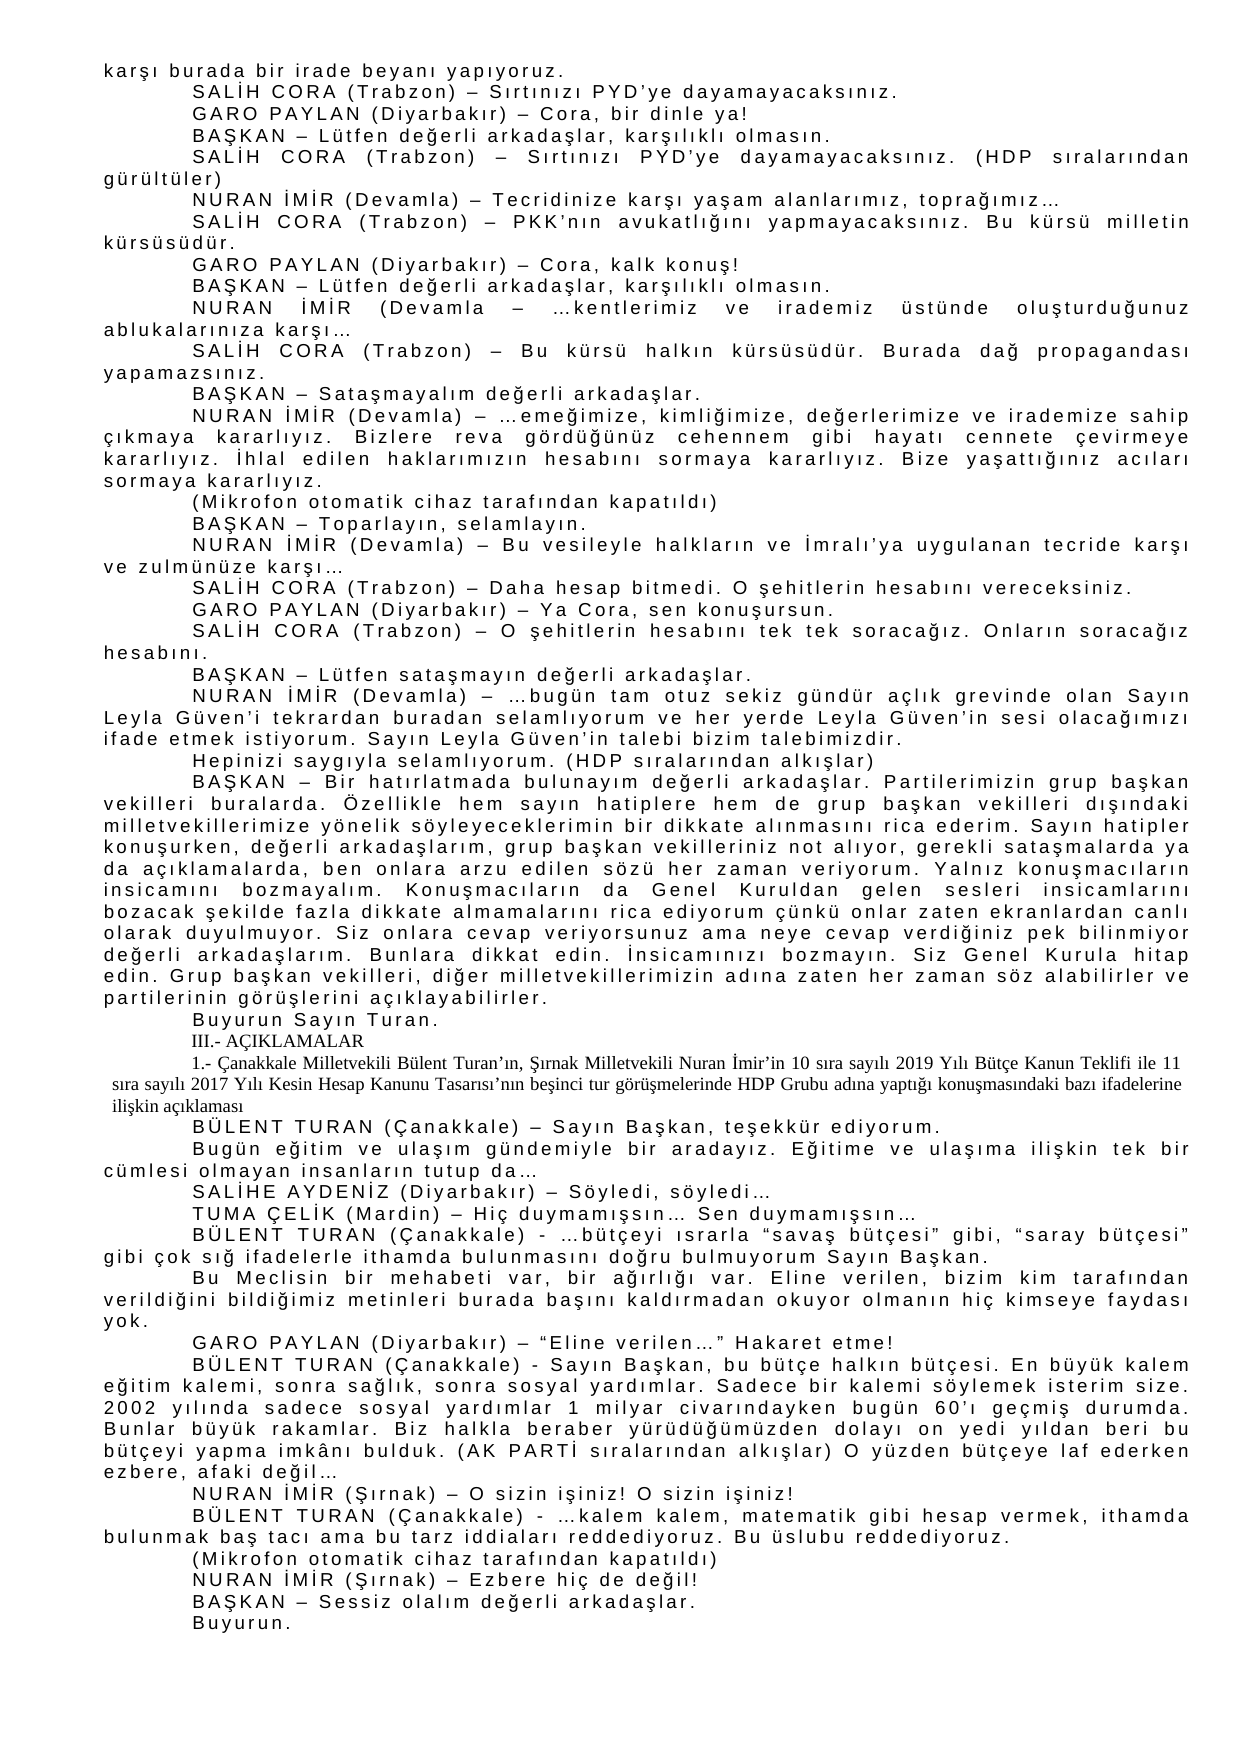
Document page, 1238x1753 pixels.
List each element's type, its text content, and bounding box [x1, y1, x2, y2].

text NURAN İMİR (Devamla) – …bugün tam otuz sekiz gündür açlık grevinde olan Sayın Leyla Güven’i tekrardan buradan selamlıyorum ve her yerde Leyla Güven’in sesi olacağımızı ifade etmek istiyorum. Sayın Leyla Güven’in talebi bizim talebimizdir. [103, 685, 1190, 750]
text BAŞKAN – Lütfen değerli arkadaşlar, karşılıklı olmasın. [103, 275, 1190, 297]
text SALİH CORA (Trabzon) – Sırtınızı PYD’ye dayamayacaksınız. [103, 81, 1190, 103]
text 1.- Çanakkale Milletvekili Bülent Turan’ın, Şırnak Milletvekili Nuran İmir’in 10 sıra sayılı 2019 Yılı Bütçe Kanun Teklifi ile 11 sıra sayılı 2017 Yılı Kesin Hesap Kanunu Tasarısı’nın beşinci tur görüşmelerinde HDP Grubu adına yaptığı konuşmasındaki bazı ifadelerine ilişkin açıklaması [112, 1052, 1184, 1116]
text BAŞKAN – Lütfen sataşmayın değerli arkadaşlar. [103, 663, 1190, 685]
text GARO PAYLAN (Diyarbakır) – “Eline verilen…” Hakaret etme! [103, 1332, 1190, 1353]
text Buyurun Sayın Turan. [103, 1008, 1190, 1030]
text NURAN İMİR (Devamla) – Tecridinize karşı yaşam alanlarımız, toprağımız… [103, 189, 1190, 211]
text (Mikrofon otomatik cihaz tarafından kapatıldı) [103, 491, 1190, 512]
text SALİH CORA (Trabzon) – Sırtınızı PYD’ye dayamayacaksınız. (HDP sıralarından gürültüler) [103, 146, 1190, 189]
text (Mikrofon otomatik cihaz tarafından kapatıldı) [103, 1547, 1190, 1569]
text BÜLENT TURAN (Çanakkale) – Sayın Başkan, teşekkür ediyorum. [103, 1116, 1190, 1138]
text SALİH CORA (Trabzon) – Daha hesap bitmedi. O şehitlerin hesabını vereceksiniz. [103, 577, 1190, 599]
text NURAN İMİR (Devamla) – …emeğimize, kimliğimize, değerlerimize ve irademize sahip çıkmaya kararlıyız. Bizlere reva gördüğünüz cehennem gibi hayatı cennete çevirmeye kararlıyız. İhlal edilen haklarımızın hesabını sormaya kararlıyız. Bize yaşattığınız acıları sormaya kararlıyız. [103, 405, 1190, 491]
text SALİH CORA (Trabzon) – O şehitlerin hesabını tek tek soracağız. Onların soracağız hesabını. [103, 620, 1190, 663]
text NURAN İMİR (Devamla – …kentlerimiz ve irademiz üstünde oluşturduğunuz ablukalarınıza karşı… [103, 297, 1190, 340]
text BAŞKAN – Bir hatırlatmada bulunayım değerli arkadaşlar. Partilerimizin grup başkan vekilleri buralarda. Özellikle hem sayın hatiplere hem de grup başkan vekilleri dışındaki milletvekillerimize yönelik söyleyeceklerimin bir dikkate alınmasını rica ederim. Sayın hatipler konuşurken, değerli arkadaşlarım, grup başkan vekilleriniz not alıyor, gerekli sataşmalarda ya da açıklamalarda, ben onlara arzu edilen sözü her zaman veriyorum. Yalnız konuşmacıların insicamını bozmayalım. Konuşmacıların da Genel Kuruldan gelen sesleri insicamlarını bozacak şekilde fazla dikkate almamalarını rica ediyorum çünkü onlar zaten ekranlardan canlı olarak duyulmuyor. Siz onlara cevap veriyorsunuz ama neye cevap verdiğiniz pek bilinmiyor değerli arkadaşlarım. Bunlara dikkat edin. İnsicamınızı bozmayın. Siz Genel Kurula hitap edin. Grup başkan vekilleri, diğer milletvekillerimizin adına zaten her zaman söz alabilirler ve partilerinin görüşlerini açıklayabilirler. [103, 771, 1190, 1008]
text TUMA ÇELİK (Mardin) – Hiç duymamışsın… Sen duymamışsın… [103, 1202, 1190, 1224]
text BÜLENT TURAN (Çanakkale) - Sayın Başkan, bu bütçe halkın bütçesi. En büyük kalem eğitim kalemi, sonra sağlık, sonra sosyal yardımlar. Sadece bir kalemi söylemek isterim size. 2002 yılında sadece sosyal yardımlar 1 milyar civarındayken bugün 60’ı geçmiş durumda. Bunlar büyük rakamlar. Biz halkla beraber yürüdüğümüzden dolayı on yedi yıldan beri bu bütçeyi yapma imkânı bulduk. (AK PARTİ sıralarından alkışlar) O yüzden bütçeye laf ederken ezbere, afaki değil… [103, 1353, 1190, 1483]
text NURAN İMİR (Şırnak) – O sizin işiniz! O sizin işiniz! [103, 1483, 1190, 1504]
text BAŞKAN – Sessiz olalım değerli arkadaşlar. [103, 1591, 1190, 1612]
text Bugün eğitim ve ulaşım gündemiyle bir aradayız. Eğitime ve ulaşıma ilişkin tek bir cümlesi olmayan insanların tutup da… [103, 1138, 1190, 1181]
text GARO PAYLAN (Diyarbakır) – Ya Cora, sen konuşursun. [103, 599, 1190, 620]
text BAŞKAN – Sataşmayalım değerli arkadaşlar. [103, 383, 1190, 405]
text SALİH CORA (Trabzon) – Bu kürsü halkın kürsüsüdür. Burada dağ propagandası yapamazsınız. [103, 340, 1190, 383]
text Buyurun. [103, 1612, 1190, 1634]
text BÜLENT TURAN (Çanakkale) - …kalem kalem, matematik gibi hesap vermek, ithamda bulunmak baş tacı ama bu tarz iddiaları reddediyoruz. Bu üslubu reddediyoruz. [103, 1504, 1190, 1547]
text BAŞKAN – Toparlayın, selamlayın. [103, 512, 1190, 534]
text SALİH CORA (Trabzon) – PKK’nın avukatlığını yapmayacaksınız. Bu kürsü milletin kürsüsüdür. [103, 211, 1190, 254]
text III.- AÇIKLAMALAR [112, 1030, 1184, 1052]
text SALİHE AYDENİZ (Diyarbakır) – Söyledi, söyledi… [103, 1181, 1190, 1202]
text Hepinizi saygıyla selamlıyorum. (HDP sıralarından alkışlar) [103, 750, 1190, 771]
text GARO PAYLAN (Diyarbakır) – Cora, kalk konuş! [103, 254, 1190, 275]
text GARO PAYLAN (Diyarbakır) – Cora, bir dinle ya! [103, 103, 1190, 124]
text Bu Meclisin bir mehabeti var, bir ağırlığı var. Eline verilen, bizim kim tarafından verildiğini bildiğimiz metinleri burada başını kaldırmadan okuyor olmanın hiç kimseye faydası yok. [103, 1267, 1190, 1332]
text NURAN İMİR (Şırnak) – Ezbere hiç de değil! [103, 1569, 1190, 1591]
text BÜLENT TURAN (Çanakkale) - …bütçeyi ısrarla “savaş bütçesi” gibi, “saray bütçesi” gibi çok sığ ifadelerle ithamda bulunmasını doğru bulmuyorum Sayın Başkan. [103, 1224, 1190, 1267]
text NURAN İMİR (Devamla) – Bu vesileyle halkların ve İmralı’ya uygulanan tecride karşı ve zulmünüze karşı… [103, 534, 1190, 577]
text BAŞKAN – Lütfen değerli arkadaşlar, karşılıklı olmasın. [103, 124, 1190, 146]
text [103, 60, 1190, 81]
